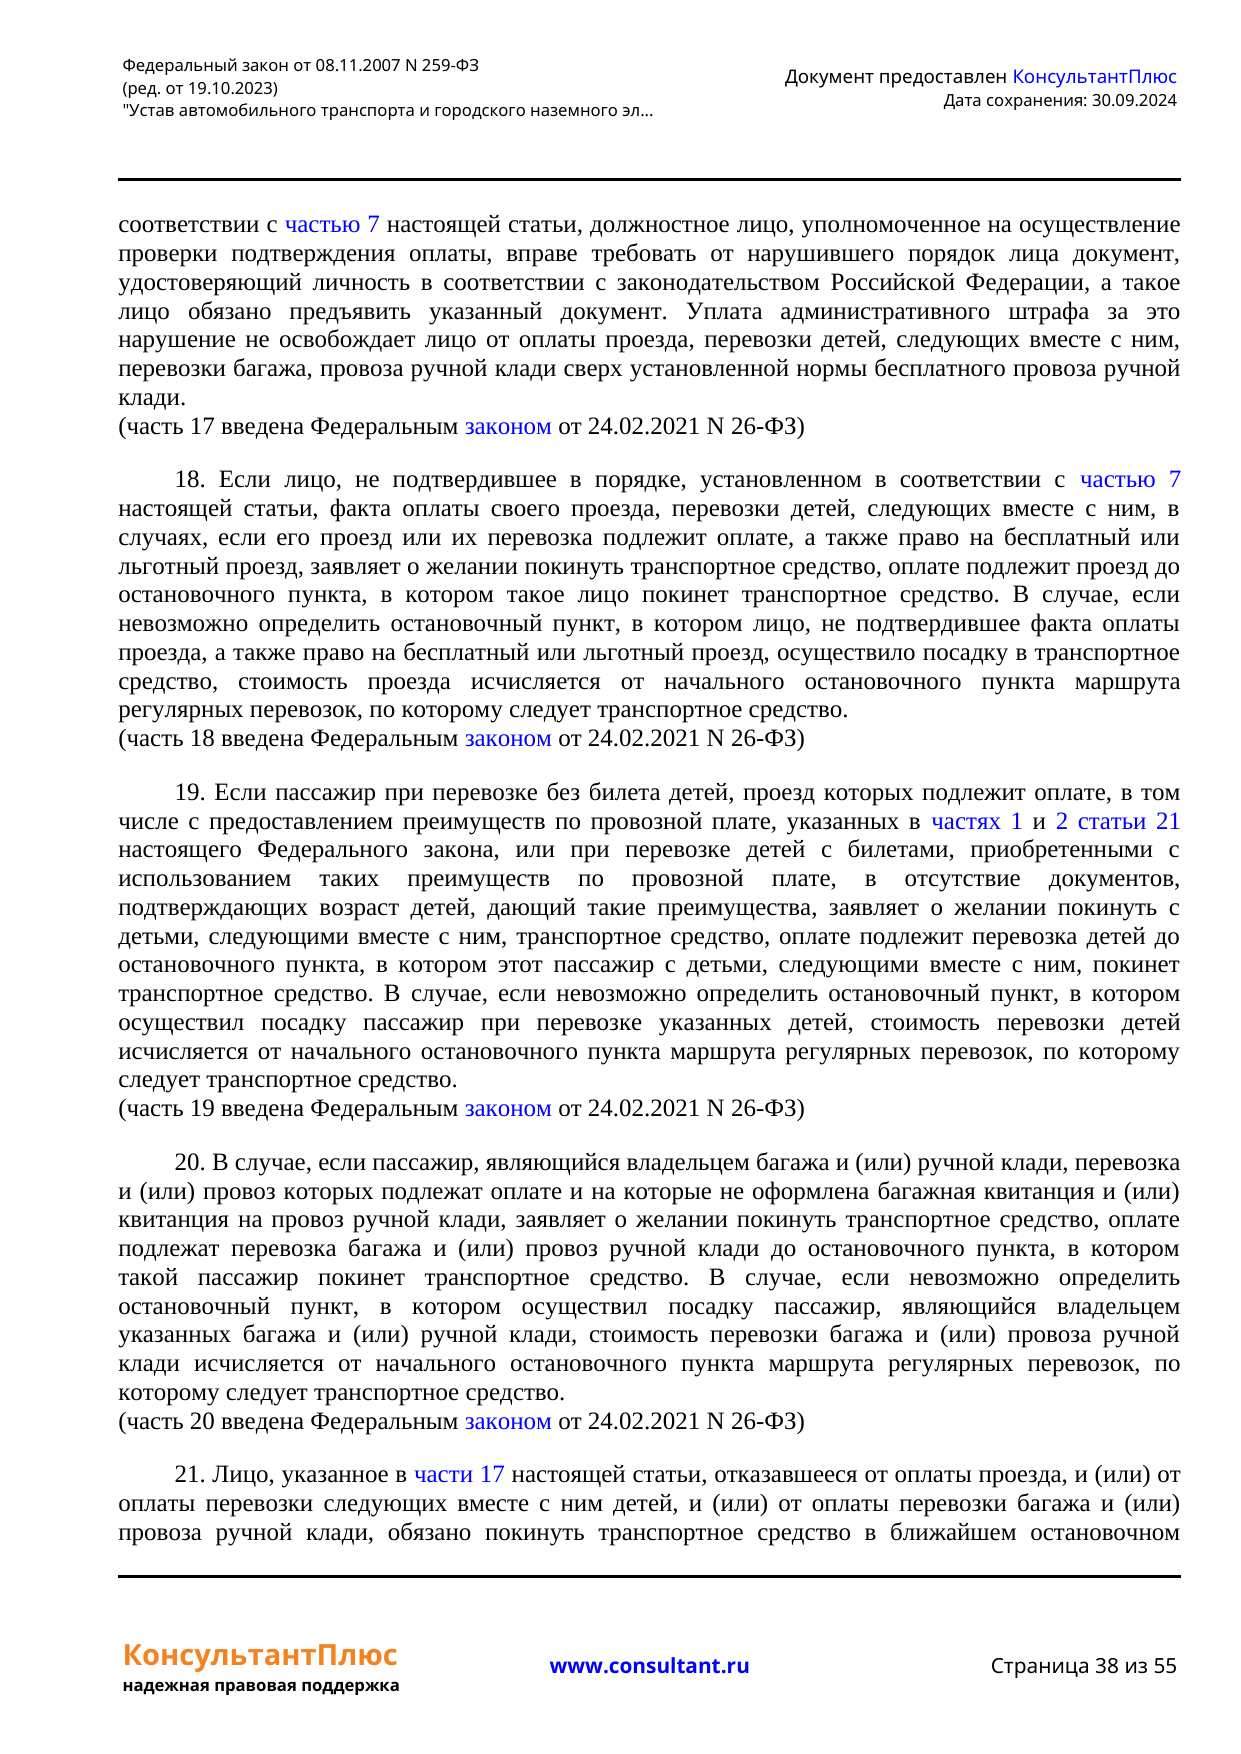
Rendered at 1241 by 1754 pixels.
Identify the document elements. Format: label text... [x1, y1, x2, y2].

text 20. В случае, если пассажир, являющийся владельцем багажа и (или) ручной клади, перевозка и (или) провоз которых подлежат оплате и на которые не оформлена багажная квитанция и (или) квитанция на провоз ручной клади, заявляет о желании покинуть транспортное средство, оплате подлежат перевозка багажа и (или) провоз ручной клади до остановочного пункта, в котором такой пассажир покинет транспортное средство. В случае, если невозможно определить остановочный пункт, в котором осуществил посадку пассажир, являющийся владельцем указанных багажа и (или) ручной клади, стоимость перевозки багажа и (или) провоза ручной клади исчисляется от начального остановочного пункта маршрута регулярных перевозок, по которому следует транспортное средство. [118, 1147, 1181, 1406]
text (часть 18 введена Федеральным законом от 24.02.2021 N 26-ФЗ) [118, 723, 1181, 752]
text (часть 17 введена Федеральным законом от 24.02.2021 N 26-ФЗ) [118, 411, 1181, 439]
text (часть 20 введена Федеральным законом от 24.02.2021 N 26-ФЗ) [118, 1406, 1181, 1434]
text 19. Если пассажир при перевозке без билета детей, проезд которых подлежит оплате, в том числе с предоставлением преимуществ по провозной плате, указанных в частях 1 и 2 статьи 21 настоящего Федерального закона, или при перевозке детей с билетами, приобретенными с использованием таких преимуществ по провозной плате, в отсутствие документов, подтверждающих возраст детей, дающий такие преимущества, заявляет о желании покинуть с детьми, следующими вместе с ним, транспортное средство, оплате подлежит перевозка детей до остановочного пункта, в котором этот пассажир с детьми, следующими вместе с ним, покинет транспортное средство. В случае, если невозможно определить остановочный пункт, в котором осуществил посадку пассажир при перевозке указанных детей, стоимость перевозки детей исчисляется от начального остановочного пункта маршрута регулярных перевозок, по которому следует транспортное средство. [118, 777, 1181, 1093]
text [118, 209, 1181, 411]
text 18. Если лицо, не подтвердившее в порядке, установленном в соответствии с частью 7 настоящей статьи, факта оплаты своего проезда, перевозки детей, следующих вместе с ним, в случаях, если его проезд или их перевозка подлежит оплате, а также право на бесплатный или льготный проезд, заявляет о желании покинуть транспортное средство, оплате подлежит проезд до остановочного пункта, в котором такое лицо покинет транспортное средство. В случае, если невозможно определить остановочный пункт, в котором лицо, не подтвердившее факта оплаты проезда, а также право на бесплатный или льготный проезд, осуществило посадку в транспортное средство, стоимость проезда исчисляется от начального остановочного пункта маршрута регулярных перевозок, по которому следует транспортное средство. [118, 464, 1181, 723]
text (часть 19 введена Федеральным законом от 24.02.2021 N 26-ФЗ) [118, 1093, 1181, 1122]
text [118, 1459, 1181, 1546]
